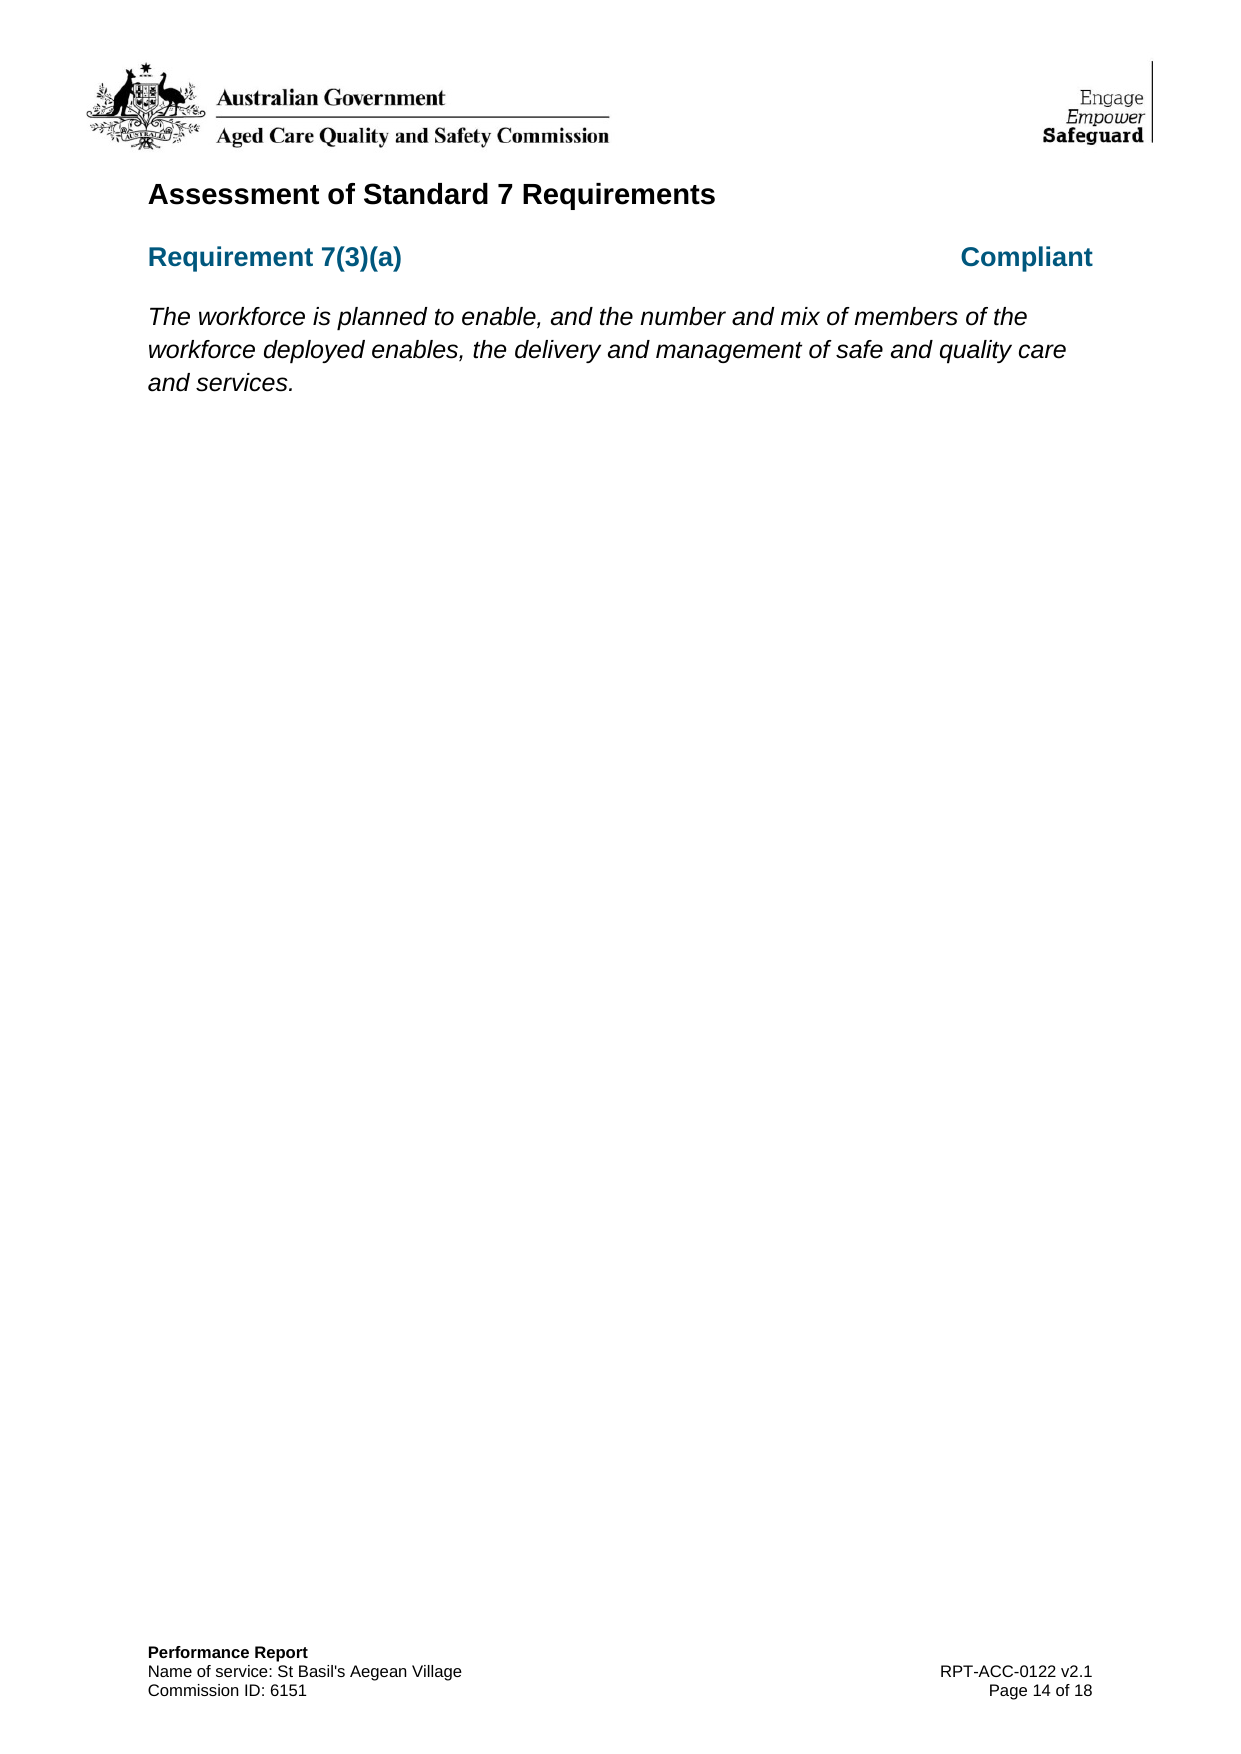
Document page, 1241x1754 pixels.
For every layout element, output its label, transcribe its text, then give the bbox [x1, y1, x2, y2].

picture [0, 1, 1241, 171]
subtitle Requirement 7(3)(a) Compliant [148, 241, 1092, 272]
subtitle Assessment of Standard 7 Requirements [148, 177, 1092, 211]
text The workforce is planned to enable, and the number and mix of members of the workforce deployed enables, the delivery and management of safe and quality care and services. [148, 302, 1092, 396]
